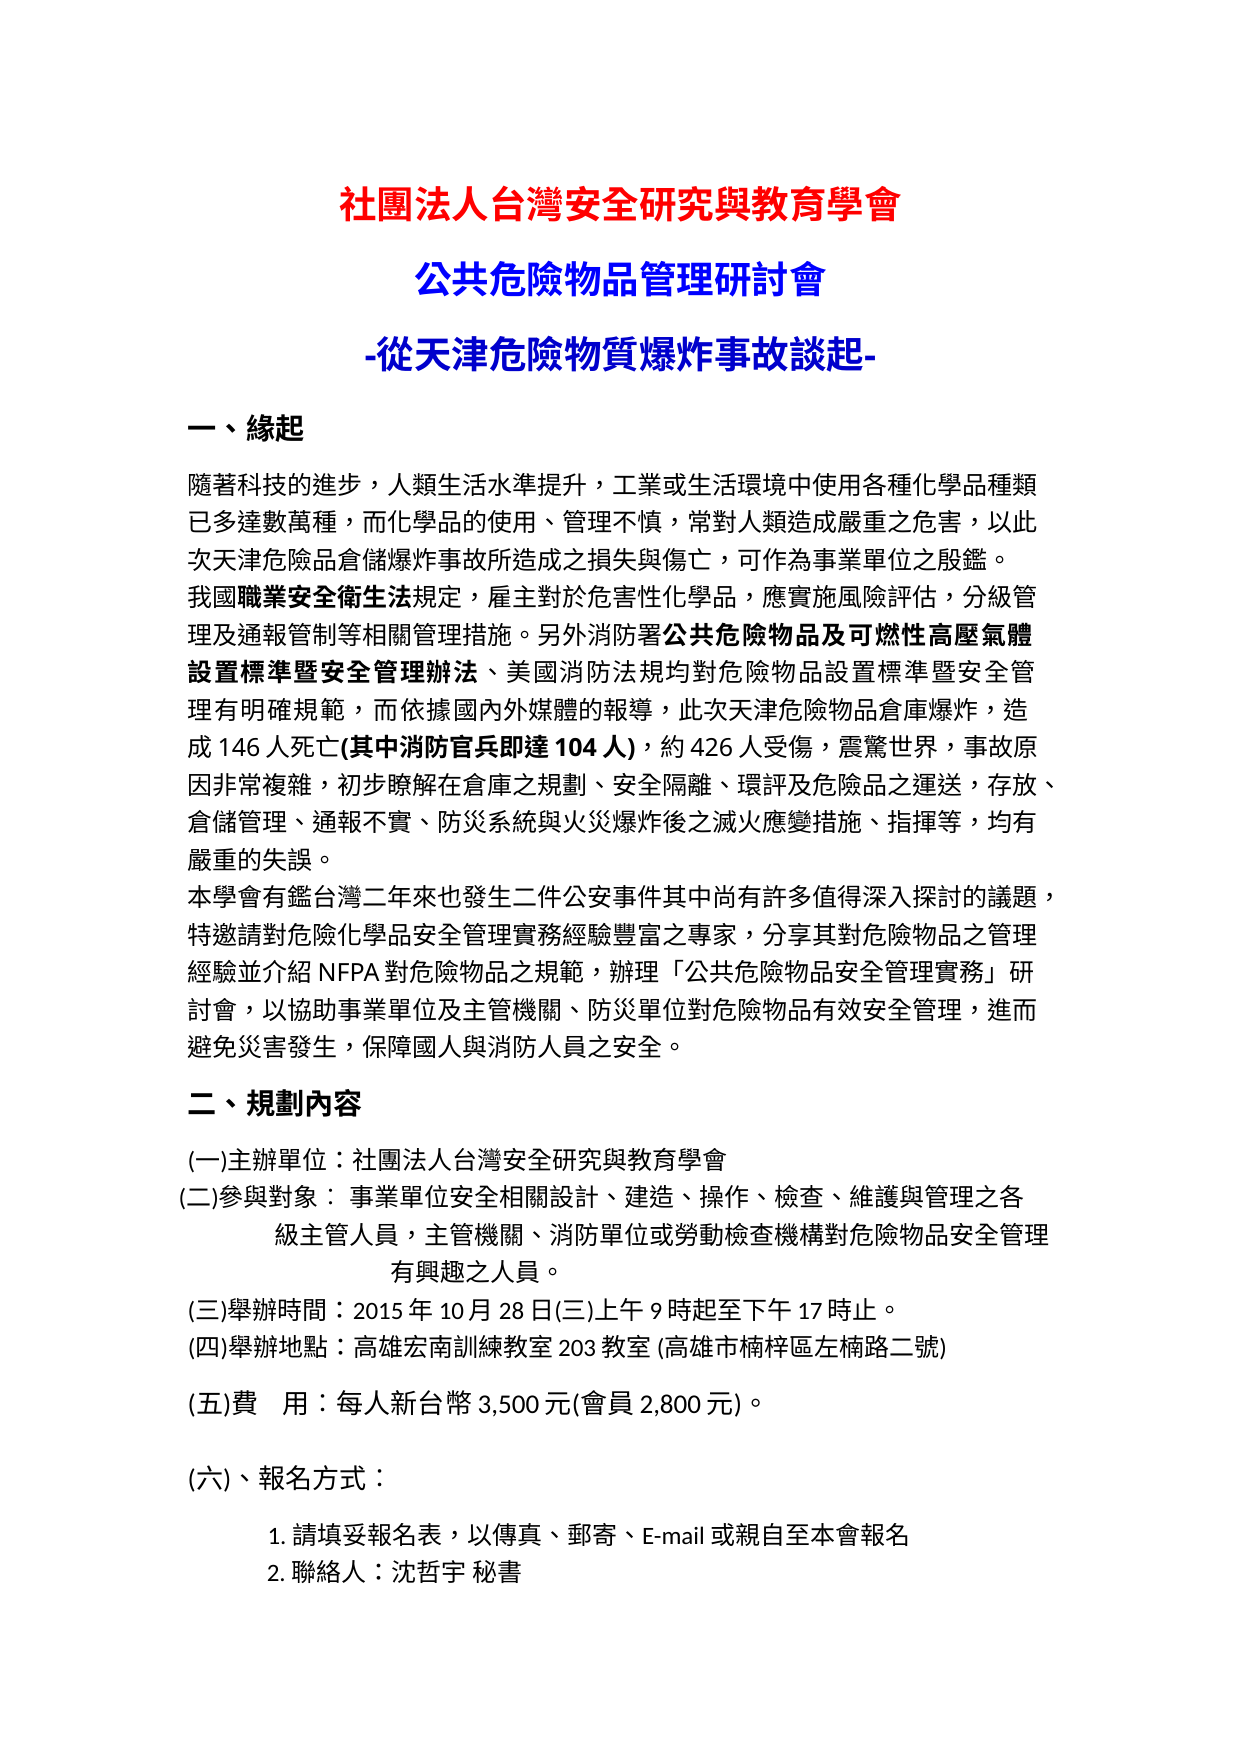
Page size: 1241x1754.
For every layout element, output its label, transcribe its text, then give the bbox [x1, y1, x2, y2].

text 隨著科技的進步，人類生活水準提升，工業或生活環境中使用各種化學品種類已多達數萬種，而化學品的使用、管理不慎，常對人類造成嚴重之危害，以此次天津危險品倉儲爆炸事故所造成之損失與傷亡，可作為事業單位之殷鑑。 [187, 464, 1053, 577]
text (四)舉辦地點：高雄宏南訓練教室203教室 (高雄市楠梓區左楠路二號) [188, 1327, 1053, 1364]
text 社團法人台灣安全研究與教育學會 [187, 164, 1053, 239]
text (三)舉辦時間：2015年10月28日(三)上午9時起至下午17時止。 [187, 1289, 1053, 1327]
text 本學會有鑑台灣二年來也發生二件公安事件其中尚有許多值得深入探討的議題，特邀請對危險化學品安全管理實務經驗豐富之專家，分享其對危險物品之管理經驗並介紹NFPA對危險物品之規範，辦理「公共危險物品安全管理實務」研討會，以協助事業單位及主管機關、防災單位對危險物品有效安全管理，進而避免災害發生，保障國人與消防人員之安全。 [187, 877, 1053, 1064]
text 級主管人員，主管機關、消防單位或勞動檢查機構對危險物品安全管理有興趣之人員。 [173, 1214, 1053, 1289]
text (六)、報名方式︰ [187, 1439, 1053, 1514]
text 1. 請填妥報名表，以傳真、郵寄、E-mail或親自至本會報名 [187, 1514, 1053, 1552]
text (五)費 用︰每人新台幣3,500元(會員2,800元)。 [187, 1364, 1053, 1439]
text 我國職業安全衛生法規定，雇主對於危害性化學品，應實施風險評估，分級管理及通報管制等相關管理措施。另外消防署公共危險物品及可燃性高壓氣體設置標準暨安全管理辦法、美國消防法規均對危險物品設置標準暨安全管理有明確規範，而依據國內外媒體的報導，此次天津危險物品倉庫爆炸，造成146人死亡(其中消防官兵即達104人)，約426人受傷，震驚世界，事故原因非常複雜，初步瞭解在倉庫之規劃、安全隔離、環評及危險品之運送，存放、倉儲管理、通報不實、防災系統與火災爆炸後之滅火應變措施、指揮等，均有嚴重的失誤。 [187, 577, 1053, 877]
text -從天津危險物質爆炸事故談起- [187, 314, 1053, 389]
text 一、緣起 [187, 389, 1053, 464]
text 公共危險物品管理研討會 [187, 239, 1053, 314]
text (一)主辦單位：社團法人台灣安全研究與教育學會 [187, 1139, 1053, 1177]
text (二)參與對象︰ 事業單位安全相關設計、建造、操作、檢查、維護與管理之各 [173, 1177, 1053, 1214]
text 2. 聯絡人：沈哲宇 秘書 [187, 1552, 1053, 1589]
text 二、規劃內容 [187, 1064, 1053, 1139]
